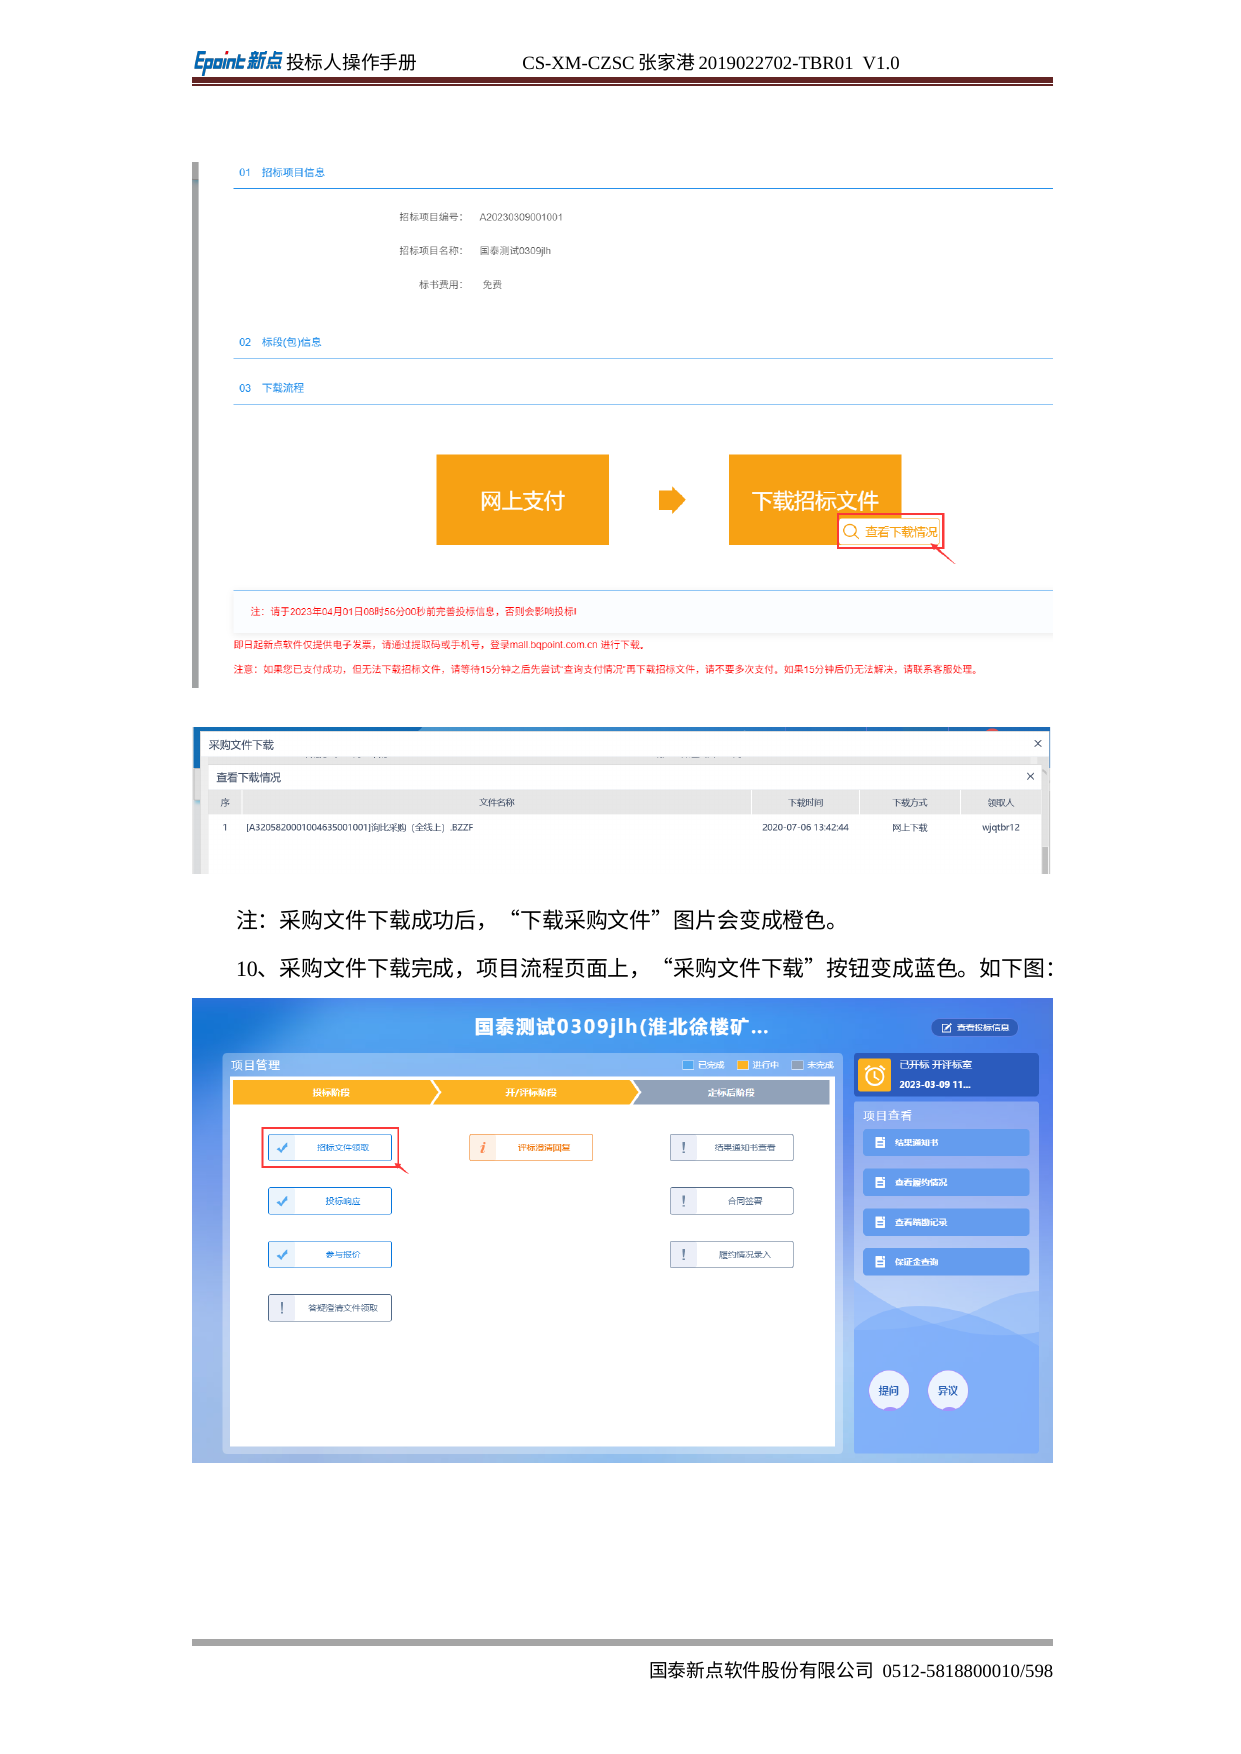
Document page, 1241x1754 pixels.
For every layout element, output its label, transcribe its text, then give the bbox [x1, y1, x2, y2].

text 10、采购文件下载完成，项目流程页面上，“采购文件下载”按钮变成蓝色。如下图： [192, 951, 1053, 983]
picture [192, 727, 1051, 874]
picture [192, 998, 1053, 1463]
text 注：采购文件下载成功后，“下载采购文件”图片会变成橙色。 [192, 902, 1053, 935]
picture [194, 51, 283, 76]
picture [192, 162, 1053, 688]
